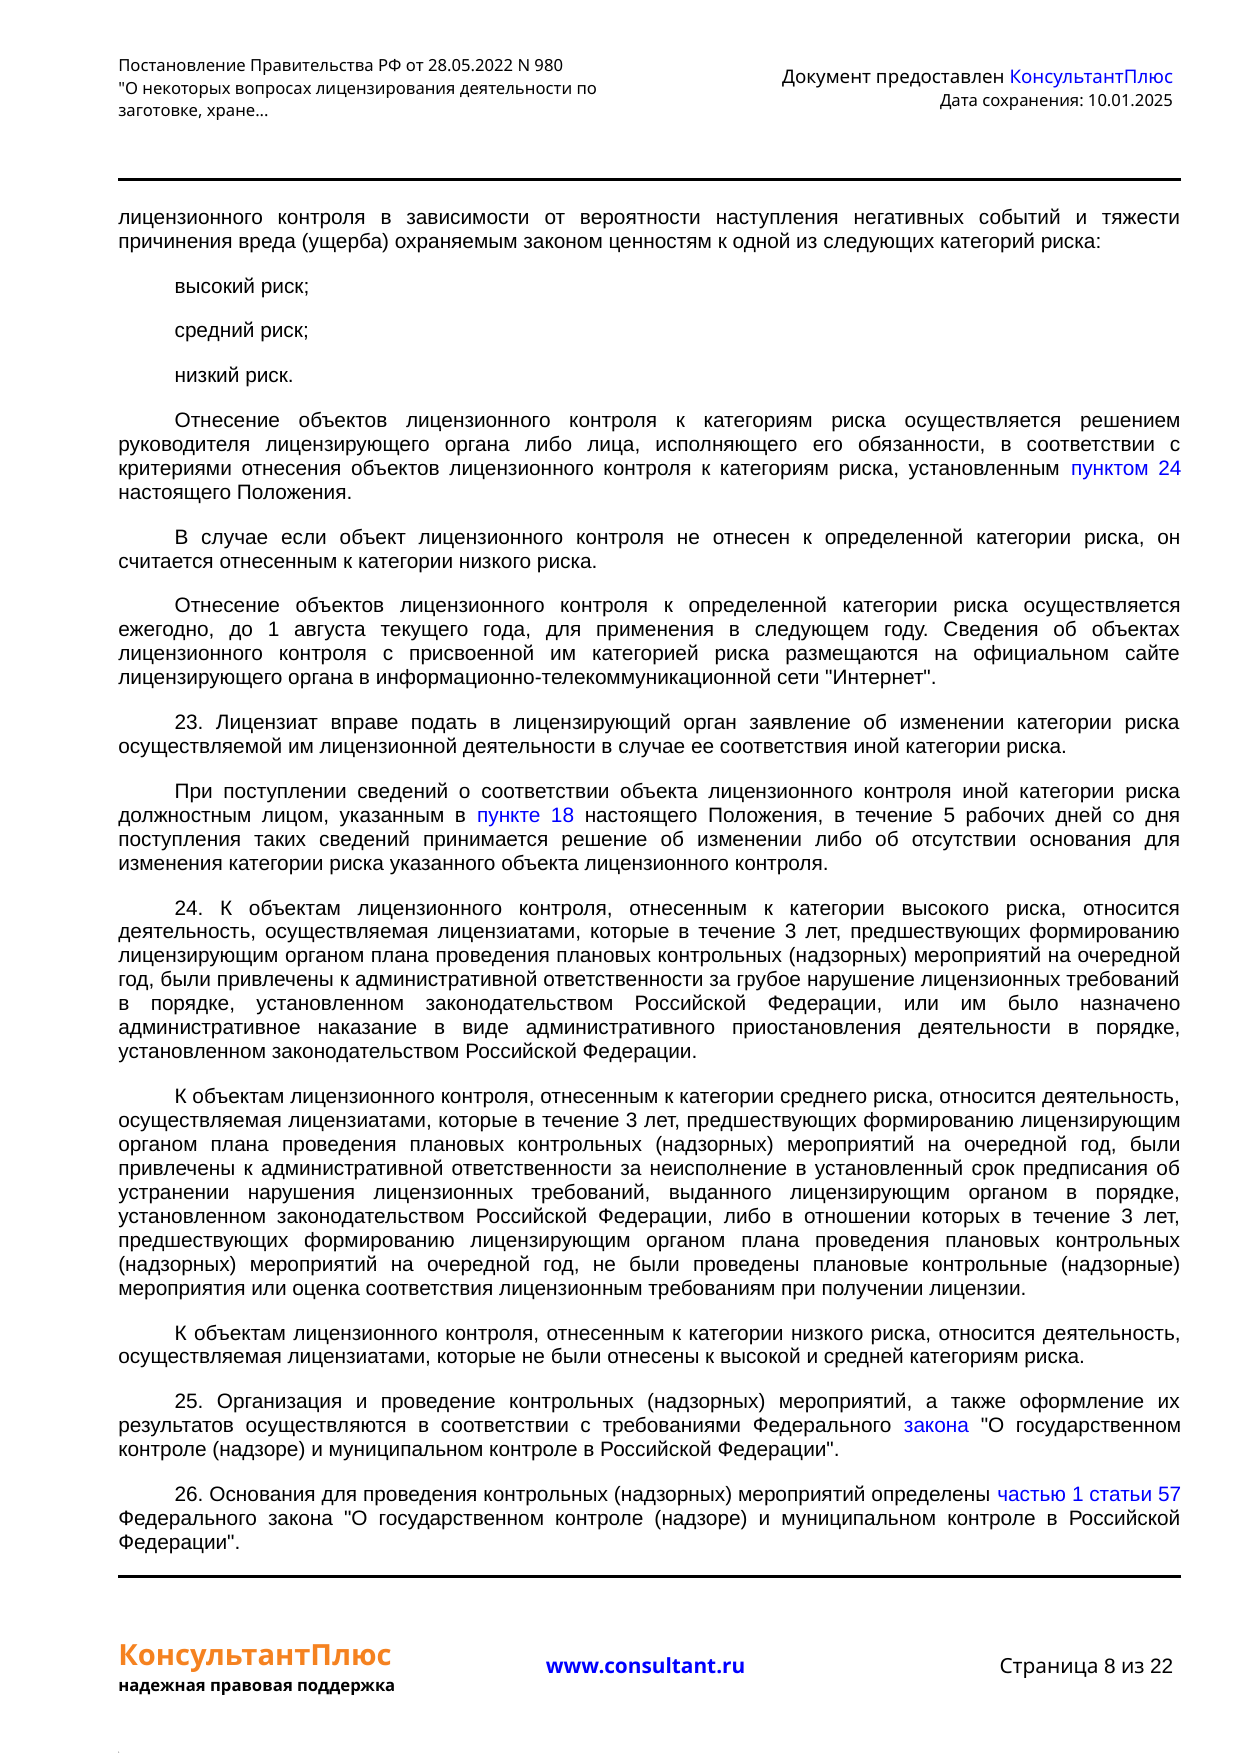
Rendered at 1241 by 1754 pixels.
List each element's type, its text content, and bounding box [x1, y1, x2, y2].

text К объектам лицензионного контроля, отнесенным к категории низкого риска, относится деятельность, осуществляемая лицензиатами, которые не были отнесены к высокой и средней категориям риска. [118, 1320, 1181, 1368]
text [118, 205, 1181, 253]
text 25. Организация и проведение контрольных (надзорных) мероприятий, а также оформление их результатов осуществляются в соответствии с требованиями Федерального закона "О государственном контроле (надзоре) и муниципальном контроле в Российской Федерации". [118, 1389, 1181, 1461]
text В случае если объект лицензионного контроля не отнесен к определенной категории риска, он считается отнесенным к категории низкого риска. [118, 524, 1181, 572]
text высокий риск; [118, 273, 1181, 297]
text низкий риск. [118, 363, 1181, 387]
text 26. Основания для проведения контрольных (надзорных) мероприятий определены частью 1 статьи 57 Федерального закона "О государственном контроле (надзоре) и муниципальном контроле в Российской Федерации". [118, 1482, 1181, 1554]
text Отнесение объектов лицензионного контроля к определенной категории риска осуществляется ежегодно, до 1 августа текущего года, для применения в следующем году. Сведения об объектах лицензионного контроля с присвоенной им категорией риска размещаются на официальном сайте лицензирующего органа в информационно-телекоммуникационной сети "Интернет". [118, 593, 1181, 689]
text 23. Лицензиат вправе подать в лицензирующий орган заявление об изменении категории риска осуществляемой им лицензионной деятельности в случае ее соответствия иной категории риска. [118, 710, 1181, 758]
text 24. К объектам лицензионного контроля, отнесенным к категории высокого риска, относится деятельность, осуществляемая лицензиатами, которые в течение 3 лет, предшествующих формированию лицензирующим органом плана проведения плановых контрольных (надзорных) мероприятий на очередной год, были привлечены к административной ответственности за грубое нарушение лицензионных требований в порядке, установленном законодательством Российской Федерации, или им было назначено административное наказание в виде административного приостановления деятельности в порядке, установленном законодательством Российской Федерации. [118, 895, 1181, 1063]
text К объектам лицензионного контроля, отнесенным к категории среднего риска, относится деятельность, осуществляемая лицензиатами, которые в течение 3 лет, предшествующих формированию лицензирующим органом плана проведения плановых контрольных (надзорных) мероприятий на очередной год, были привлечены к административной ответственности за неисполнение в установленный срок предписания об устранении нарушения лицензионных требований, выданного лицензирующим органом в порядке, установленном законодательством Российской Федерации, либо в отношении которых в течение 3 лет, предшествующих формированию лицензирующим органом плана проведения плановых контрольных (надзорных) мероприятий на очередной год, не были проведены плановые контрольные (надзорные) мероприятия или оценка соответствия лицензионным требованиям при получении лицензии. [118, 1084, 1181, 1299]
text средний риск; [118, 318, 1181, 342]
text Отнесение объектов лицензионного контроля к категориям риска осуществляется решением руководителя лицензирующего органа либо лица, исполняющего его обязанности, в соответствии с критериями отнесения объектов лицензионного контроля к категориям риска, установленным пунктом 24 настоящего Положения. [118, 408, 1181, 504]
text При поступлении сведений о соответствии объекта лицензионного контроля иной категории риска должностным лицом, указанным в пункте 18 настоящего Положения, в течение 5 рабочих дней со дня поступления таких сведений принимается решение об изменении либо об отсутствии основания для изменения категории риска указанного объекта лицензионного контроля. [118, 779, 1181, 874]
